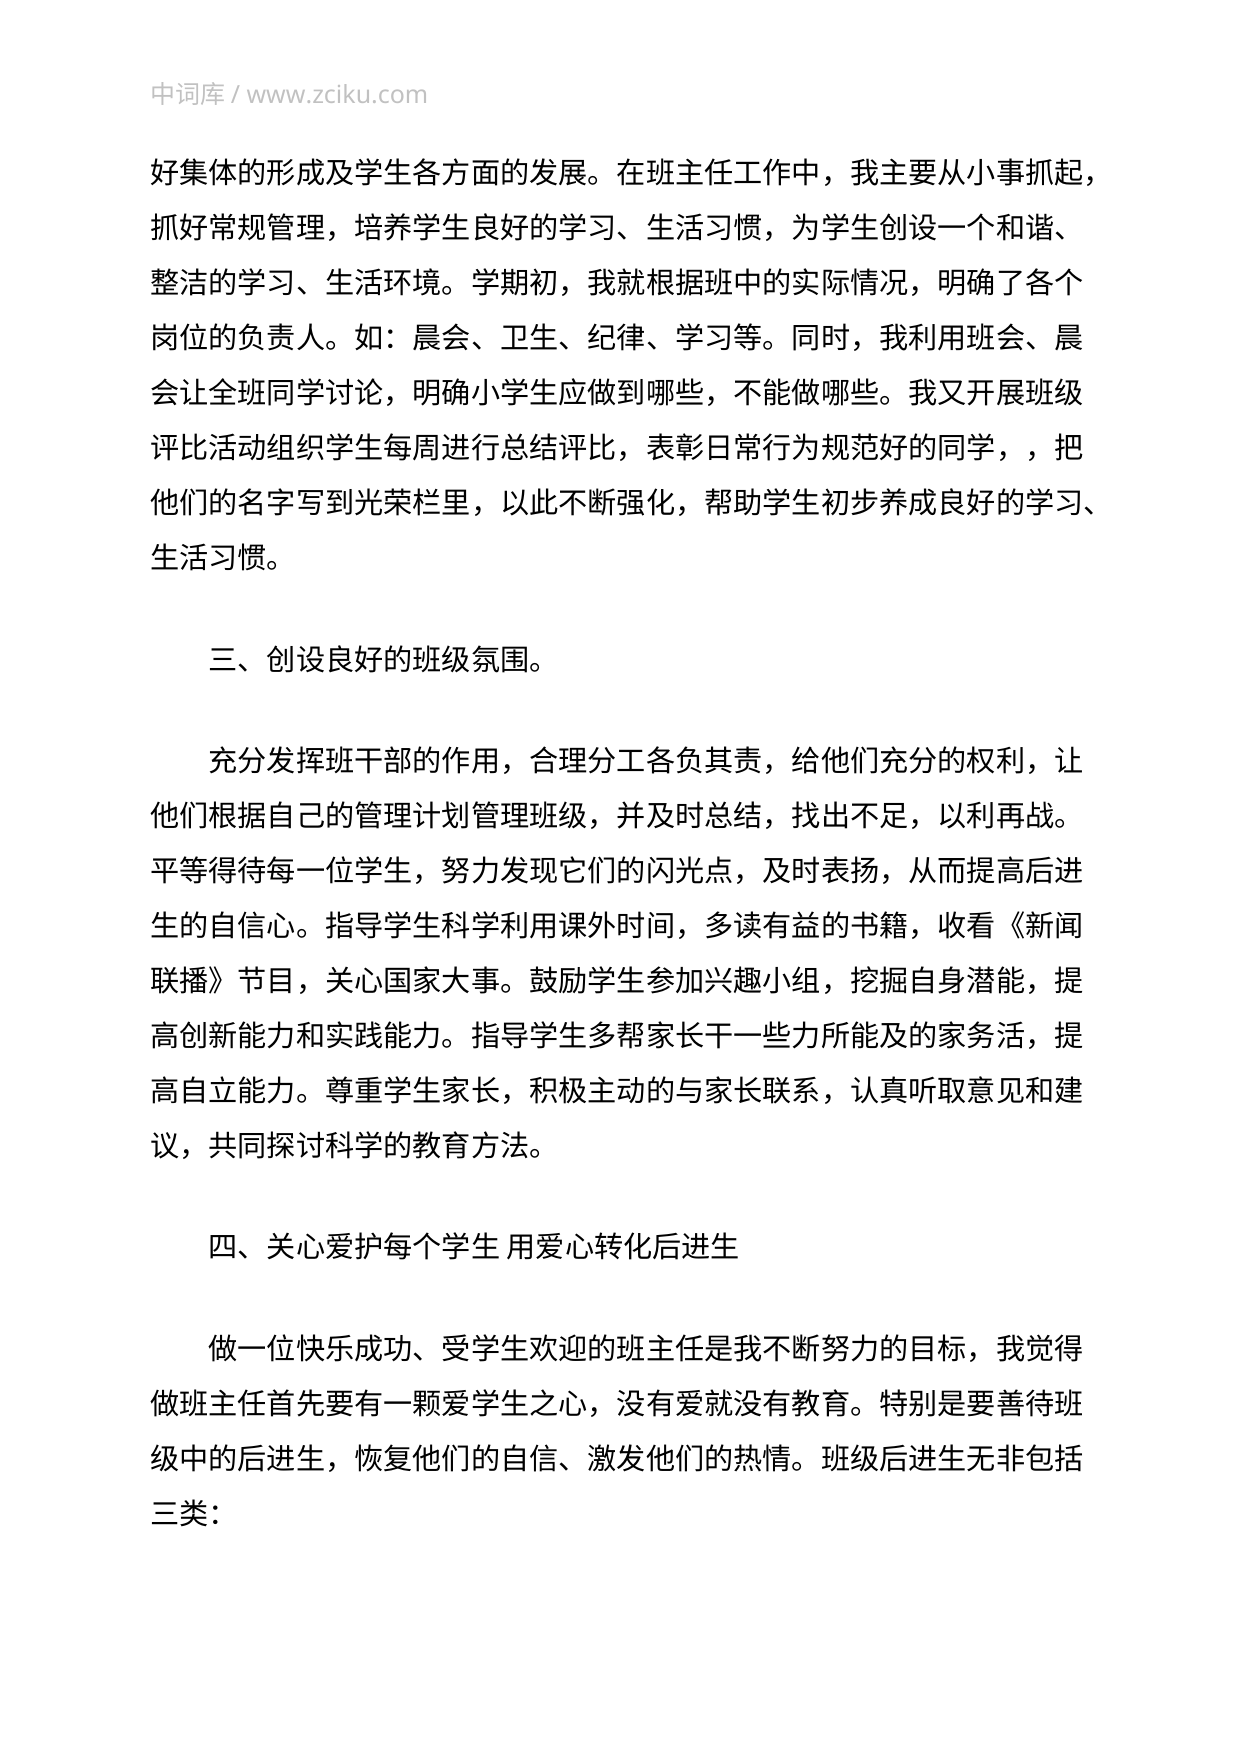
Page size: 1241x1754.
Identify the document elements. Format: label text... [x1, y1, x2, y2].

text 充分发挥班干部的作用，合理分工各负其责，给他们充分的权利，让他们根据自己的管理计划管理班级，并及时总结，找出不足，以利再战。平等得待每一位学生，努力发现它们的闪光点，及时表扬，从而提高后进生的自信心。指导学生科学利用课外时间，多读有益的书籍，收看《新闻联播》节目，关心国家大事。鼓励学生参加兴趣小组，挖掘自身潜能，提高创新能力和实践能力。指导学生多帮家长干一些力所能及的家务活，提高自立能力。尊重学生家长，积极主动的与家长联系，认真听取意见和建议，共同探讨科学的教育方法。 [150, 738, 1090, 1164]
text 四、关心爱护每个学生 用爱心转化后进生 [150, 1224, 1090, 1266]
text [150, 150, 1090, 577]
text 三、创设良好的班级氛围。 [150, 636, 1090, 678]
text 做一位快乐成功、受学生欢迎的班主任是我不断努力的目标，我觉得做班主任首先要有一颗爱学生之心，没有爱就没有教育。特别是要善待班级中的后进生，恢复他们的自信、激发他们的热情。班级后进生无非包括三类： [150, 1326, 1090, 1533]
